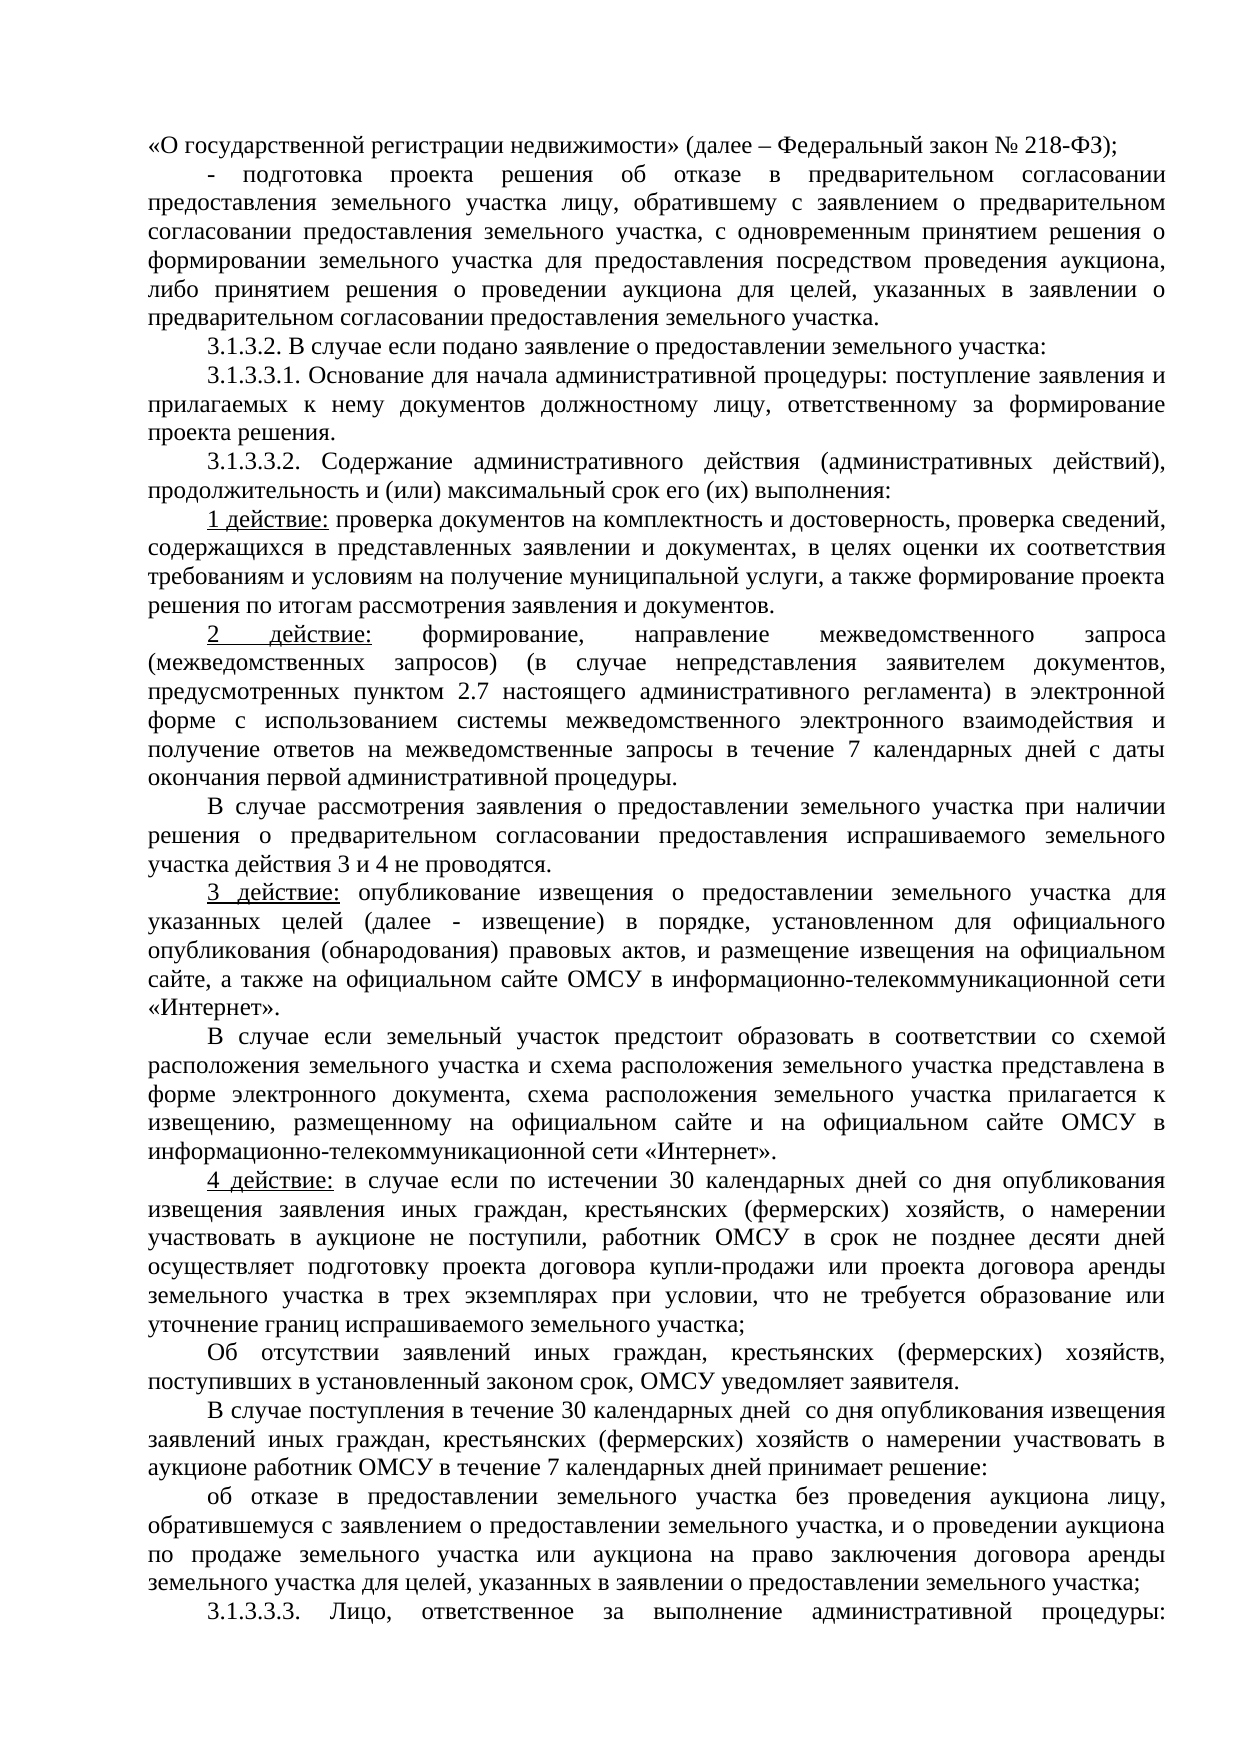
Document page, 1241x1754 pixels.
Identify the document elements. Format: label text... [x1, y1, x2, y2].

text 3 действие: опубликование извещения о предоставлении земельного участка для указанных целей (далее - извещение) в порядке, установленном для официального опубликования (обнародования) правовых актов, и размещение извещения на официальном сайте, а также на официальном сайте ОМСУ в информационно-телекоммуникационной сети «Интернет». [148, 877, 1167, 1021]
text В случае если земельный участок предстоит образовать в соответствии со схемой расположения земельного участка и схема расположения земельного участка представлена в форме электронного документа, схема расположения земельного участка прилагается к извещению, размещенному на официальном сайте и на официальном сайте ОМСУ в информационно-телекоммуникационной сети «Интернет». [148, 1021, 1167, 1165]
text 3.1.3.2. В случае если подано заявление о предоставлении земельного участка: [148, 331, 1167, 360]
text Об отсутствии заявлений иных граждан, крестьянских (фермерских) хозяйств, поступивших в установленный законом срок, ОМСУ уведомляет заявителя. [148, 1337, 1167, 1395]
text В случае рассмотрения заявления о предоставлении земельного участка при наличии решения о предварительном согласовании предоставления испрашиваемого земельного участка действия 3 и 4 не проводятся. [148, 791, 1167, 877]
text 4 действие: в случае если по истечении 30 календарных дней со дня опубликования извещения заявления иных граждан, крестьянских (фермерских) хозяйств, о намерении участвовать в аукционе не поступили, работник ОМСУ в срок не позднее десяти дней осуществляет подготовку проекта договора купли-продажи или проекта договора аренды земельного участка в трех экземплярах при условии, что не требуется образование или уточнение границ испрашиваемого земельного участка; [148, 1165, 1167, 1337]
text 3.1.3.3.2. Содержание административного действия (административных действий), продолжительность и (или) максимальный срок его (их) выполнения: [148, 446, 1167, 504]
text 1 действие: проверка документов на комплектность и достоверность, проверка сведений, содержащихся в представленных заявлении и документах, в целях оценки их соответствия требованиям и условиям на получение муниципальной услуги, а также формирование проекта решения по итогам рассмотрения заявления и документов. [148, 504, 1167, 619]
text - подготовка проекта решения об отказе в предварительном согласовании предоставления земельного участка лицу, обратившему с заявлением о предварительном согласовании предоставления земельного участка, с одновременным принятием решения о формировании земельного участка для предоставления посредством проведения аукциона, либо принятием решения о проведении аукциона для целей, указанных в заявлении о предварительном согласовании предоставления земельного участка. [148, 159, 1167, 331]
text В случае поступления в течение 30 календарных дней со дня опубликования извещения заявлений иных граждан, крестьянских (фермерских) хозяйств о намерении участвовать в аукционе работник ОМСУ в течение 7 календарных дней принимает решение: [148, 1395, 1167, 1481]
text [148, 1596, 1167, 1625]
text об отказе в предоставлении земельного участка без проведения аукциона лицу, обратившемуся с заявлением о предоставлении земельного участка, и о проведении аукциона по продаже земельного участка или аукциона на право заключения договора аренды земельного участка для целей, указанных в заявлении о предоставлении земельного участка; [148, 1481, 1167, 1596]
text 2 действие: формирование, направление межведомственного запроса (межведомственных запросов) (в случае непредставления заявителем документов, предусмотренных пунктом 2.7 настоящего административного регламента) в электронной форме с использованием системы межведомственного электронного взаимодействия и получение ответов на межведомственные запросы в течение 7 календарных дней с даты окончания первой административной процедуры. [148, 619, 1167, 791]
text 3.1.3.3.1. Основание для начала административной процедуры: поступление заявления и прилагаемых к нему документов должностному лицу, ответственному за формирование проекта решения. [148, 360, 1167, 446]
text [148, 130, 1167, 159]
